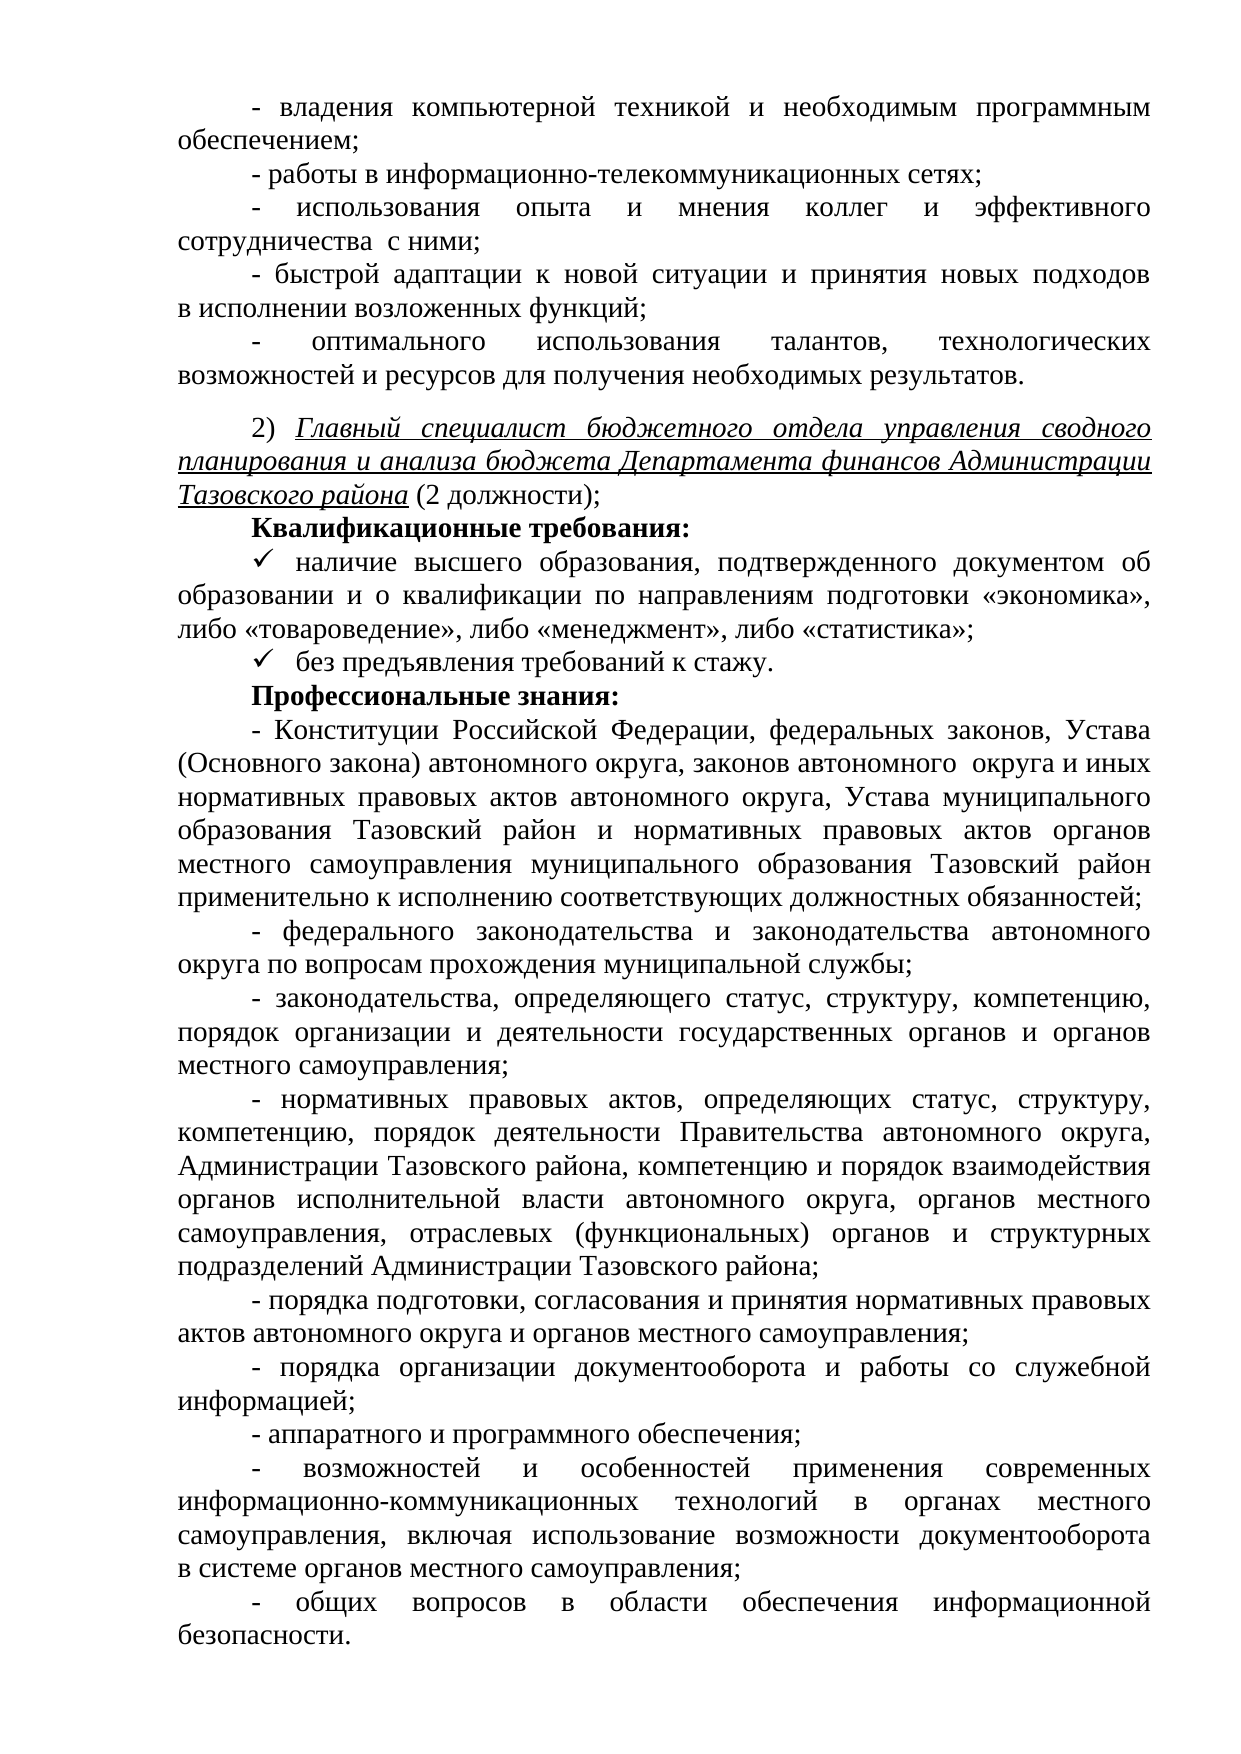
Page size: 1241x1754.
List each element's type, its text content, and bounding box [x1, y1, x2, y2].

text - использования опыта и мнения коллег и эффективного сотрудничества с ними; [177, 189, 1152, 256]
text - порядка организации документооборота и работы со служебной информацией; [177, 1349, 1152, 1416]
text - оптимального использования талантов, технологических возможностей и ресурсов для получения необходимых результатов. [177, 323, 1152, 391]
text - работы в информационно-телекоммуникационных сетях; [177, 156, 1152, 189]
list Главный специалист бюджетного отдела управления сводного планирования и анализа бюджета Департамента финансов Администрации Тазовского района (2 должности); [177, 473, 1152, 510]
text - порядка подготовки, согласования и принятия нормативных правовых актов автономного округа и органов местного самоуправления; [177, 1282, 1152, 1349]
text Квалификационные требования: [177, 510, 1152, 544]
list без предъявления требований к стажу. [177, 644, 1152, 678]
list наличие высшего образования, подтвержденного документом об образовании и о квалификации по направлениям подготовки «экономика», либо «товароведение», либо «менеджмент», либо «статистика»; [177, 544, 1152, 644]
text - нормативных правовых актов, определяющих статус, структуру, компетенцию, порядок деятельности Правительства автономного округа, Администрации Тазовского района, компетенцию и порядок взаимодействия органов исполнительной власти автономного округа, органов местного самоуправления, отраслевых (функциональных) органов и структурных подразделений Администрации Тазовского района; [177, 1081, 1152, 1282]
text - аппаратного и программного обеспечения; [177, 1416, 1152, 1450]
text Профессиональные знания: [177, 678, 1152, 712]
text - владения компьютерной техникой и необходимым программным обеспечением; [177, 89, 1152, 156]
list Главный специалист бюджетного отдела управления сводного планирования и анализа бюджета Департамента финансов Администрации Тазовского района (2 должности); [177, 410, 1152, 472]
text - федерального законодательства и законодательства автономного округа по вопросам прохождения муниципальной службы; [177, 913, 1152, 980]
text - Конституции Российской Федерации, федеральных законов, Устава (Основного закона) автономного округа, законов автономного округа и иных нормативных правовых актов автономного округа, Устава муниципального образования Тазовский район и нормативных правовых актов органов местного самоуправления муниципального образования Тазовский район применительно к исполнению соответствующих должностных обязанностей; [177, 712, 1152, 913]
text - быстрой адаптации к новой ситуации и принятия новых подходов в исполнении возложенных функций; [177, 256, 1152, 323]
text - законодательства, определяющего статус, структуру, компетенцию, порядок организации и деятельности государственных органов и органов местного самоуправления; [177, 980, 1152, 1081]
text - общих вопросов в области обеспечения информационной безопасности. [177, 1584, 1152, 1651]
text - возможностей и особенностей применения современных информационно-коммуникационных технологий в органах местного самоуправления, включая использование возможности документооборота в системе органов местного самоуправления; [177, 1450, 1152, 1584]
